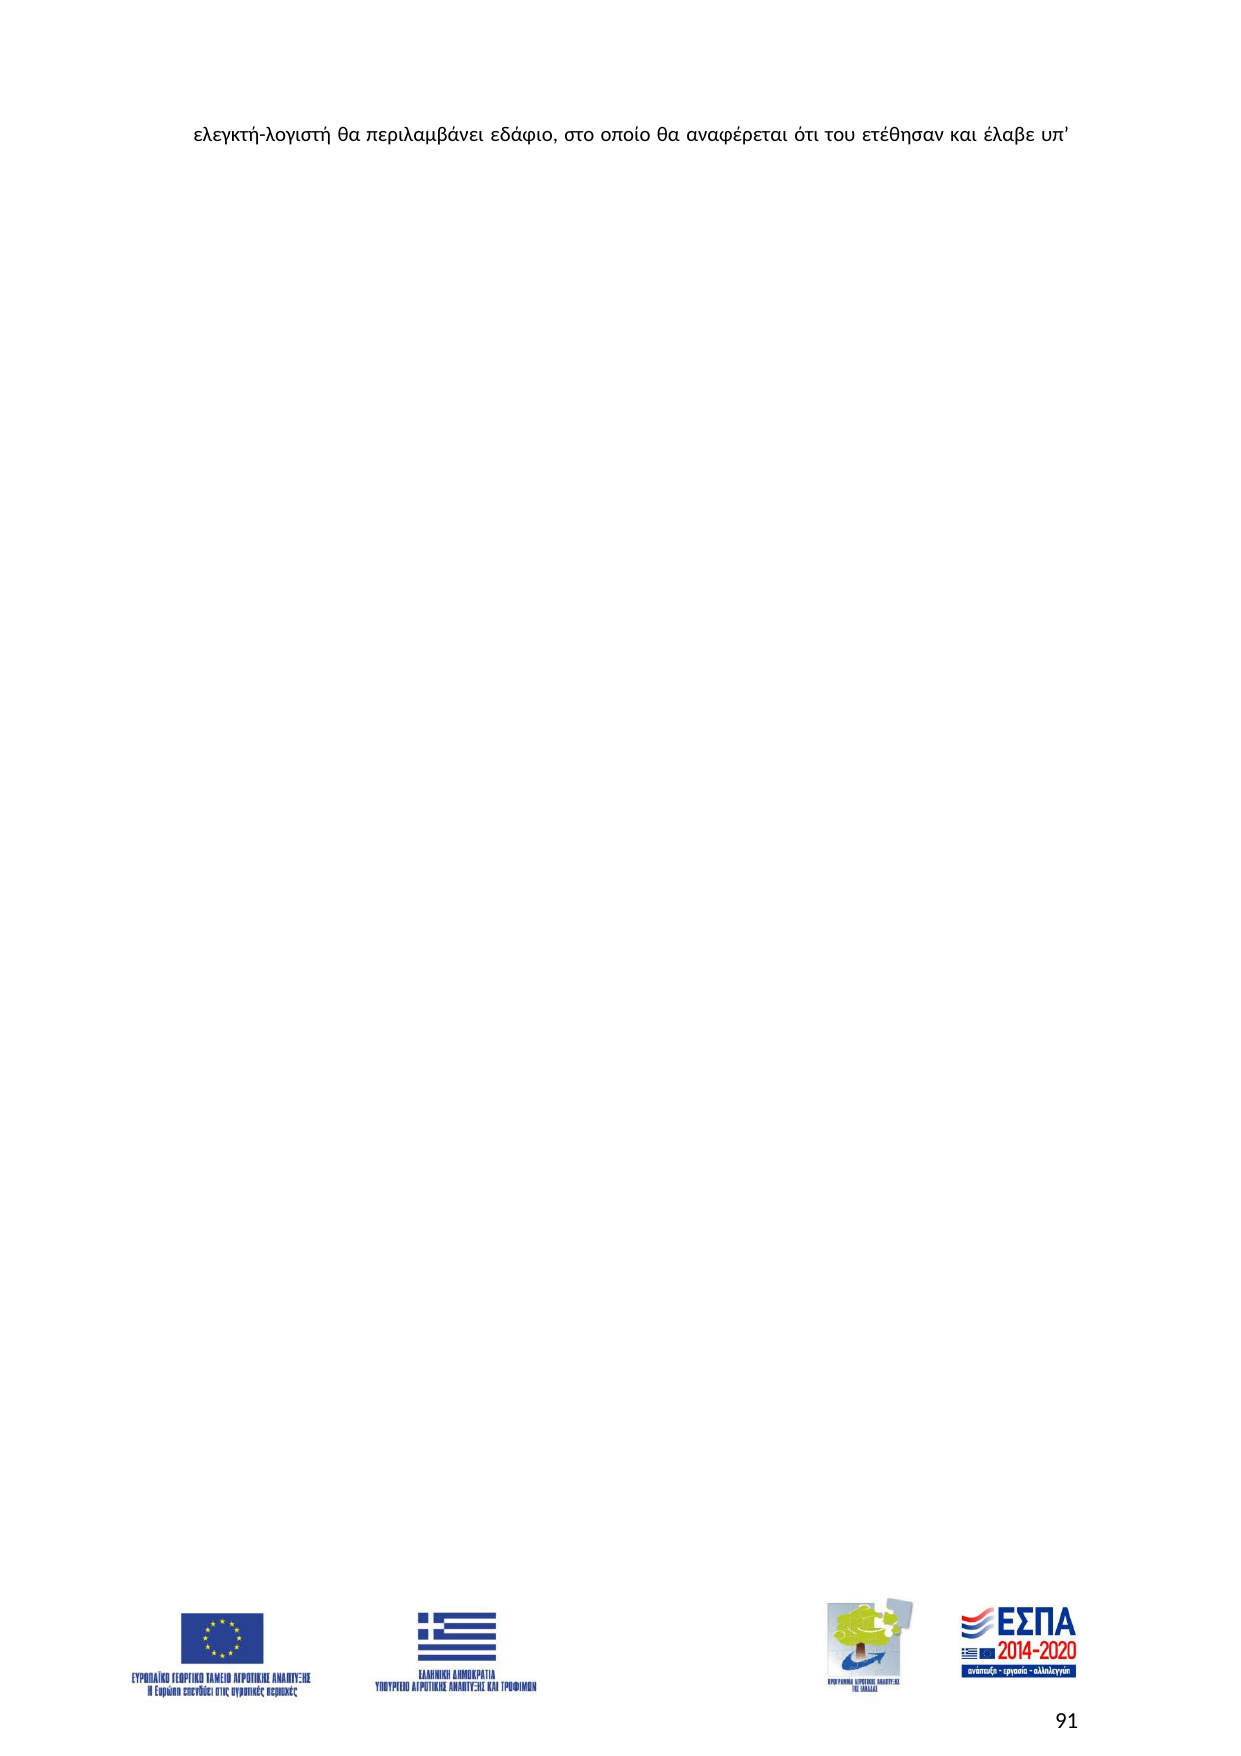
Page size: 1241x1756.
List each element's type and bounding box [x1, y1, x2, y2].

picture [359, 1605, 558, 1701]
picture [817, 1592, 916, 1702]
picture [116, 1605, 329, 1706]
picture [958, 1605, 1079, 1679]
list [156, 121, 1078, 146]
